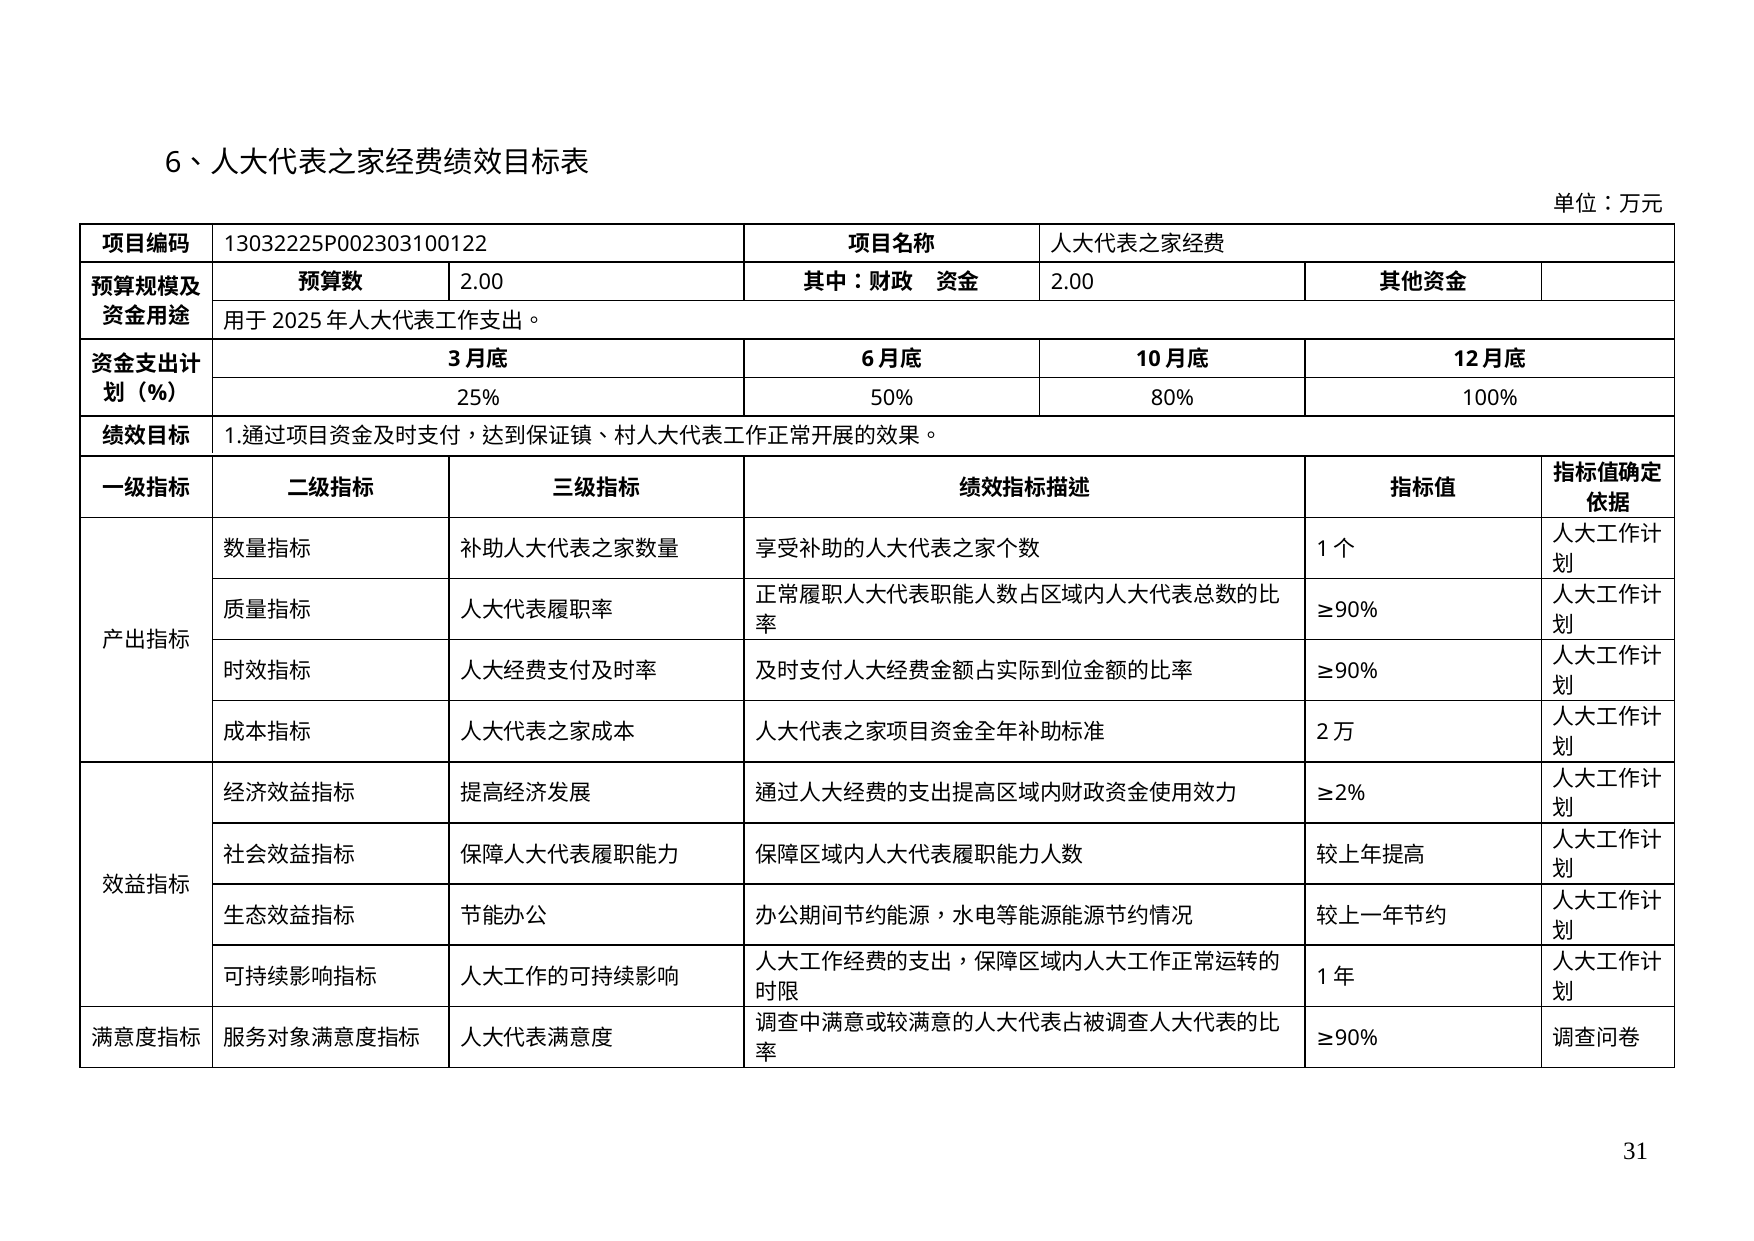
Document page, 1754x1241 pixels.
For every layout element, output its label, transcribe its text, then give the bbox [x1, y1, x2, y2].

table_cell ≥2% [1306, 763, 1541, 822]
table_cell 满意度指标 [81, 1007, 212, 1067]
table_header 单位：万元 [81, 183, 1674, 223]
table_cell 2.00 [450, 263, 743, 300]
table_cell 通过人大经费的支出提高区域内财政资金使用效力 [745, 763, 1304, 822]
table_header 指标值确定依据 [1542, 457, 1674, 516]
table_cell 人大代表之家项目资金全年补助标准 [745, 701, 1304, 761]
table_cell 100% [1306, 378, 1674, 415]
table_cell 项目名称 [745, 225, 1039, 261]
table_cell 保障区域内人大代表履职能力人数 [745, 824, 1304, 883]
table_header 绩效指标描述 [745, 457, 1304, 516]
table_cell 1个 [1306, 518, 1541, 577]
table_cell 3月底 [213, 340, 743, 377]
table_cell ≥90% [1306, 640, 1541, 700]
table_cell 可持续影响指标 [213, 946, 448, 1006]
table_cell ≥90% [1306, 579, 1541, 639]
table_cell 较上年提高 [1306, 824, 1541, 883]
table_cell 人大代表履职率 [450, 579, 743, 639]
table_cell 数量指标 [213, 518, 448, 577]
text 6、人大代表之家经费绩效目标表 [106, 142, 1648, 181]
table_cell 预算数 [213, 263, 448, 300]
table_cell 其中：财政 资金 [745, 263, 1039, 300]
table_cell 人大工作计划 [1542, 701, 1674, 761]
table_cell 用于2025年人大代表工作支出。 [213, 301, 1674, 338]
table_cell 较上一年节约 [1306, 885, 1541, 944]
table_cell 2万 [1306, 701, 1541, 761]
table_header 二级指标 [213, 457, 448, 516]
table_cell 社会效益指标 [213, 824, 448, 883]
table_cell 人大工作计划 [1542, 579, 1674, 639]
table_cell 6月底 [745, 340, 1039, 377]
table_cell 人大代表之家经费 [1040, 225, 1674, 261]
table_cell 预算规模及资金用途 [81, 263, 212, 338]
table_cell 13032225P002303100122 [213, 225, 743, 261]
table_cell 其他资金 [1306, 263, 1541, 300]
table_cell 产出指标 [81, 518, 212, 761]
table_cell 时效指标 [213, 640, 448, 700]
table_header 一级指标 [81, 457, 212, 516]
table_cell 服务对象满意度指标 [213, 1007, 448, 1067]
table_cell 人大经费支付及时率 [450, 640, 743, 700]
table_cell 12月底 [1306, 340, 1674, 377]
table_cell 80% [1040, 378, 1304, 415]
table_cell 质量指标 [213, 579, 448, 639]
table_cell 正常履职人大代表职能人数占区域内人大代表总数的比率 [745, 579, 1304, 639]
table_cell 人大工作计划 [1542, 824, 1674, 883]
table_cell 10月底 [1040, 340, 1304, 377]
table_cell 25% [213, 378, 743, 415]
table_cell [1542, 263, 1674, 300]
table_cell 节能办公 [450, 885, 743, 944]
table_cell 效益指标 [81, 763, 212, 1006]
table_cell 50% [745, 378, 1039, 415]
table_cell 2.00 [1040, 263, 1304, 300]
table_header 指标值 [1306, 457, 1541, 516]
table_cell 人大工作的可持续影响 [450, 946, 743, 1006]
table_cell 人大工作经费的支出，保障区域内人大工作正常运转的时限 [745, 946, 1304, 1006]
table_cell 项目编码 [81, 225, 212, 261]
table_cell 绩效目标 [81, 417, 212, 453]
table_cell 办公期间节约能源，水电等能源能源节约情况 [745, 885, 1304, 944]
table_cell 人大工作计划 [1542, 946, 1674, 1006]
table_cell 人大代表之家成本 [450, 701, 743, 761]
table_header 三级指标 [450, 457, 743, 516]
table_cell 调查中满意或较满意的人大代表占被调查人大代表的比率 [745, 1007, 1304, 1067]
table_cell 资金支出计划（%） [81, 340, 212, 415]
table_cell 人大工作计划 [1542, 885, 1674, 944]
table_cell 补助人大代表之家数量 [450, 518, 743, 577]
table_cell 提高经济发展 [450, 763, 743, 822]
table_cell 及时支付人大经费金额占实际到位金额的比率 [745, 640, 1304, 700]
table_cell ≥90% [1306, 1007, 1541, 1067]
table_cell 人大工作计划 [1542, 518, 1674, 577]
table_cell 人大工作计划 [1542, 640, 1674, 700]
table_cell 保障人大代表履职能力 [450, 824, 743, 883]
table_cell 享受补助的人大代表之家个数 [745, 518, 1304, 577]
table_cell 经济效益指标 [213, 763, 448, 822]
table_cell 调查问卷 [1542, 1007, 1674, 1067]
table_cell 人大工作计划 [1542, 763, 1674, 822]
table_cell 人大代表满意度 [450, 1007, 743, 1067]
table_cell 1年 [1306, 946, 1541, 1006]
table_cell 1.通过项目资金及时支付，达到保证镇、村人大代表工作正常开展的效果。 [213, 417, 1674, 453]
table_cell 成本指标 [213, 701, 448, 761]
table_cell 生态效益指标 [213, 885, 448, 944]
